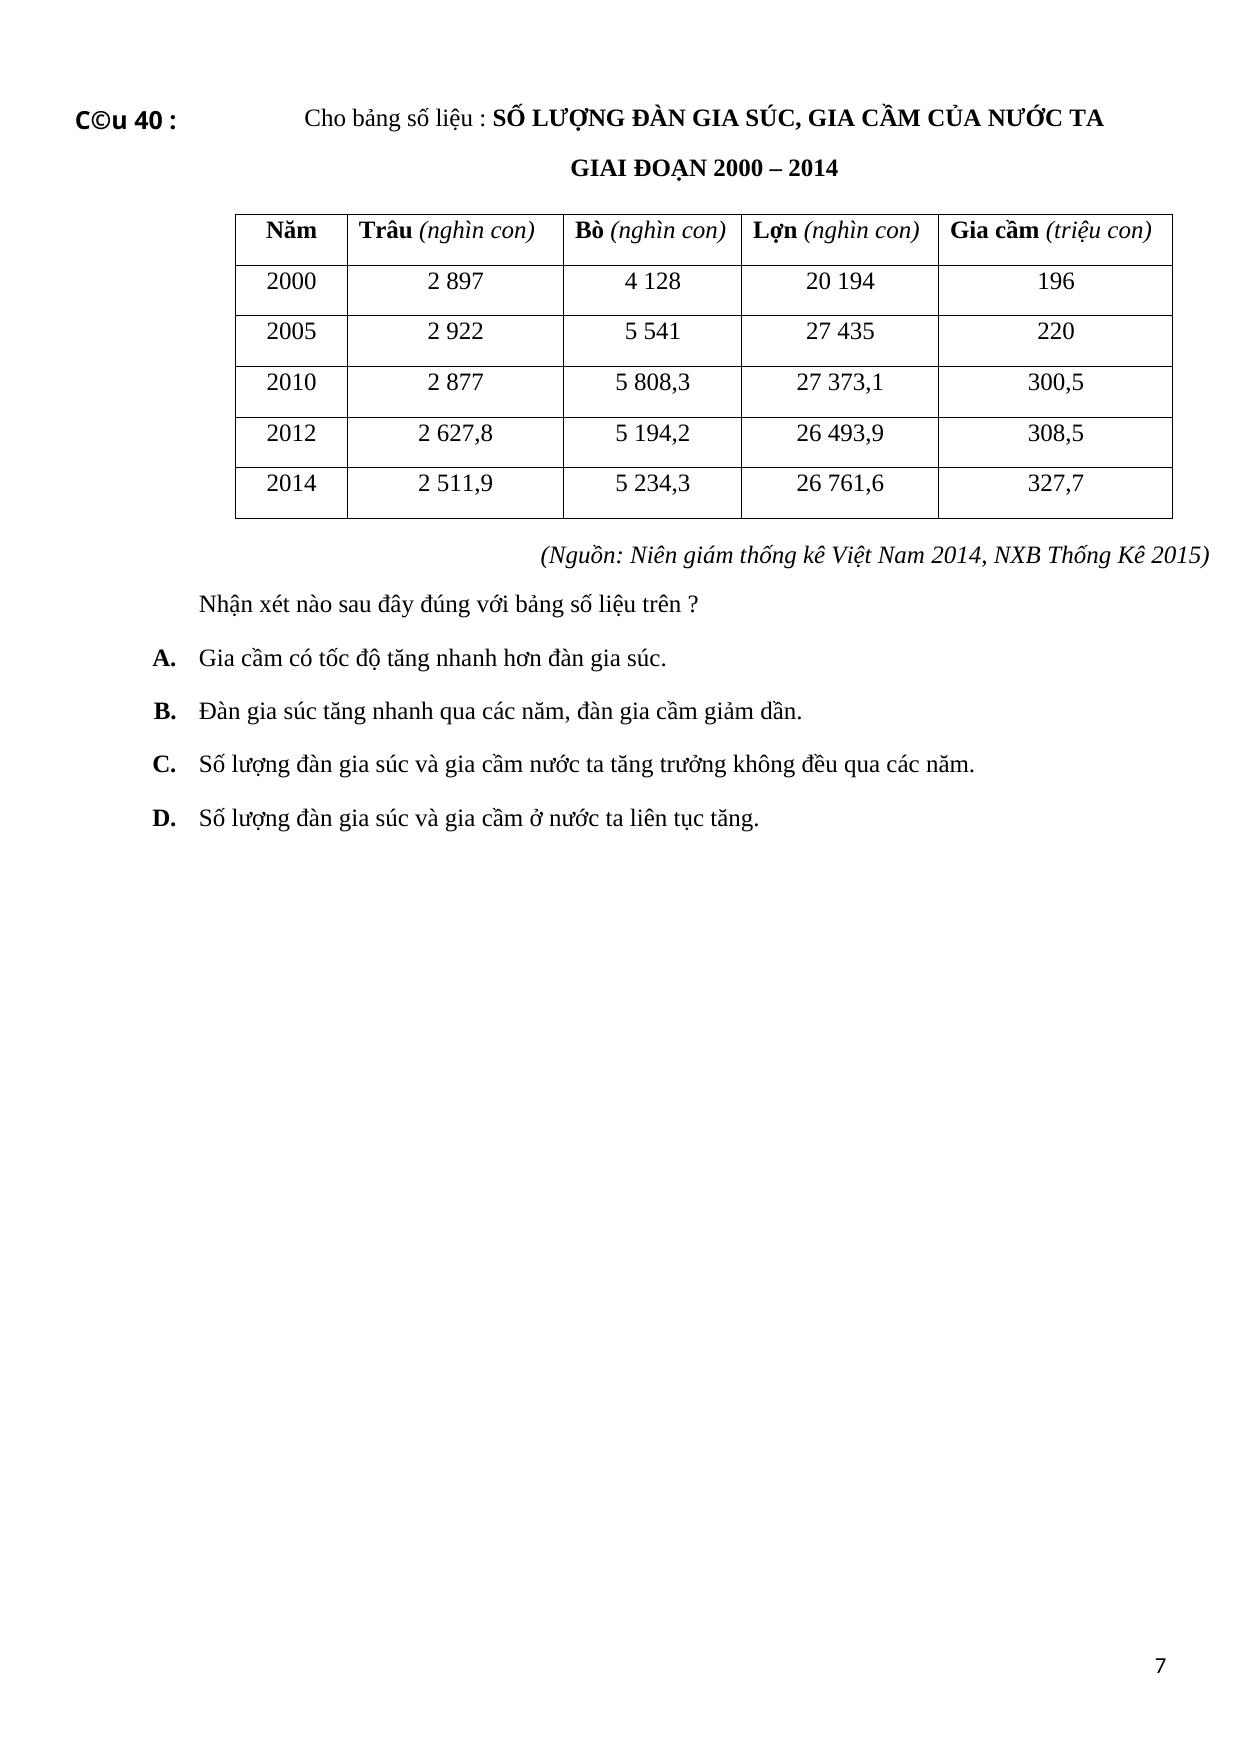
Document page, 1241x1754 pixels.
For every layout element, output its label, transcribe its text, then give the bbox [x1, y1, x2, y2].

table_cell B. [63, 696, 187, 749]
table_cell D. [63, 803, 187, 856]
table_cell Đàn gia súc tăng nhanh qua các năm, đàn gia cầm giảm dần. [188, 696, 1221, 749]
table_cell C©u 40 : [63, 103, 187, 643]
table_cell Số lượng đàn gia súc và gia cầm nước ta tăng trưởng không đều qua các năm. [188, 750, 1221, 803]
table_cell Số lượng đàn gia súc và gia cầm ở nước ta liên tục tăng. [188, 803, 1221, 856]
table_cell A. [63, 643, 187, 696]
table_cell C. [63, 750, 187, 803]
table_cell Cho bảng số liệu : SỐ LƯỢNG ĐÀN GIA SÚC, GIA CẦM CỦA NƯỚC TA GIAI ĐOẠN 2000 – 2014 (Nguồn: Niên giám thống kê Việt Nam 2014, NXB Thống Kê 2015) Nhận xét nào sau đây đúng với bảng số liệu trên ? [188, 103, 1221, 643]
table_cell Gia cầm có tốc độ tăng nhanh hơn đàn gia súc. [188, 643, 1221, 696]
